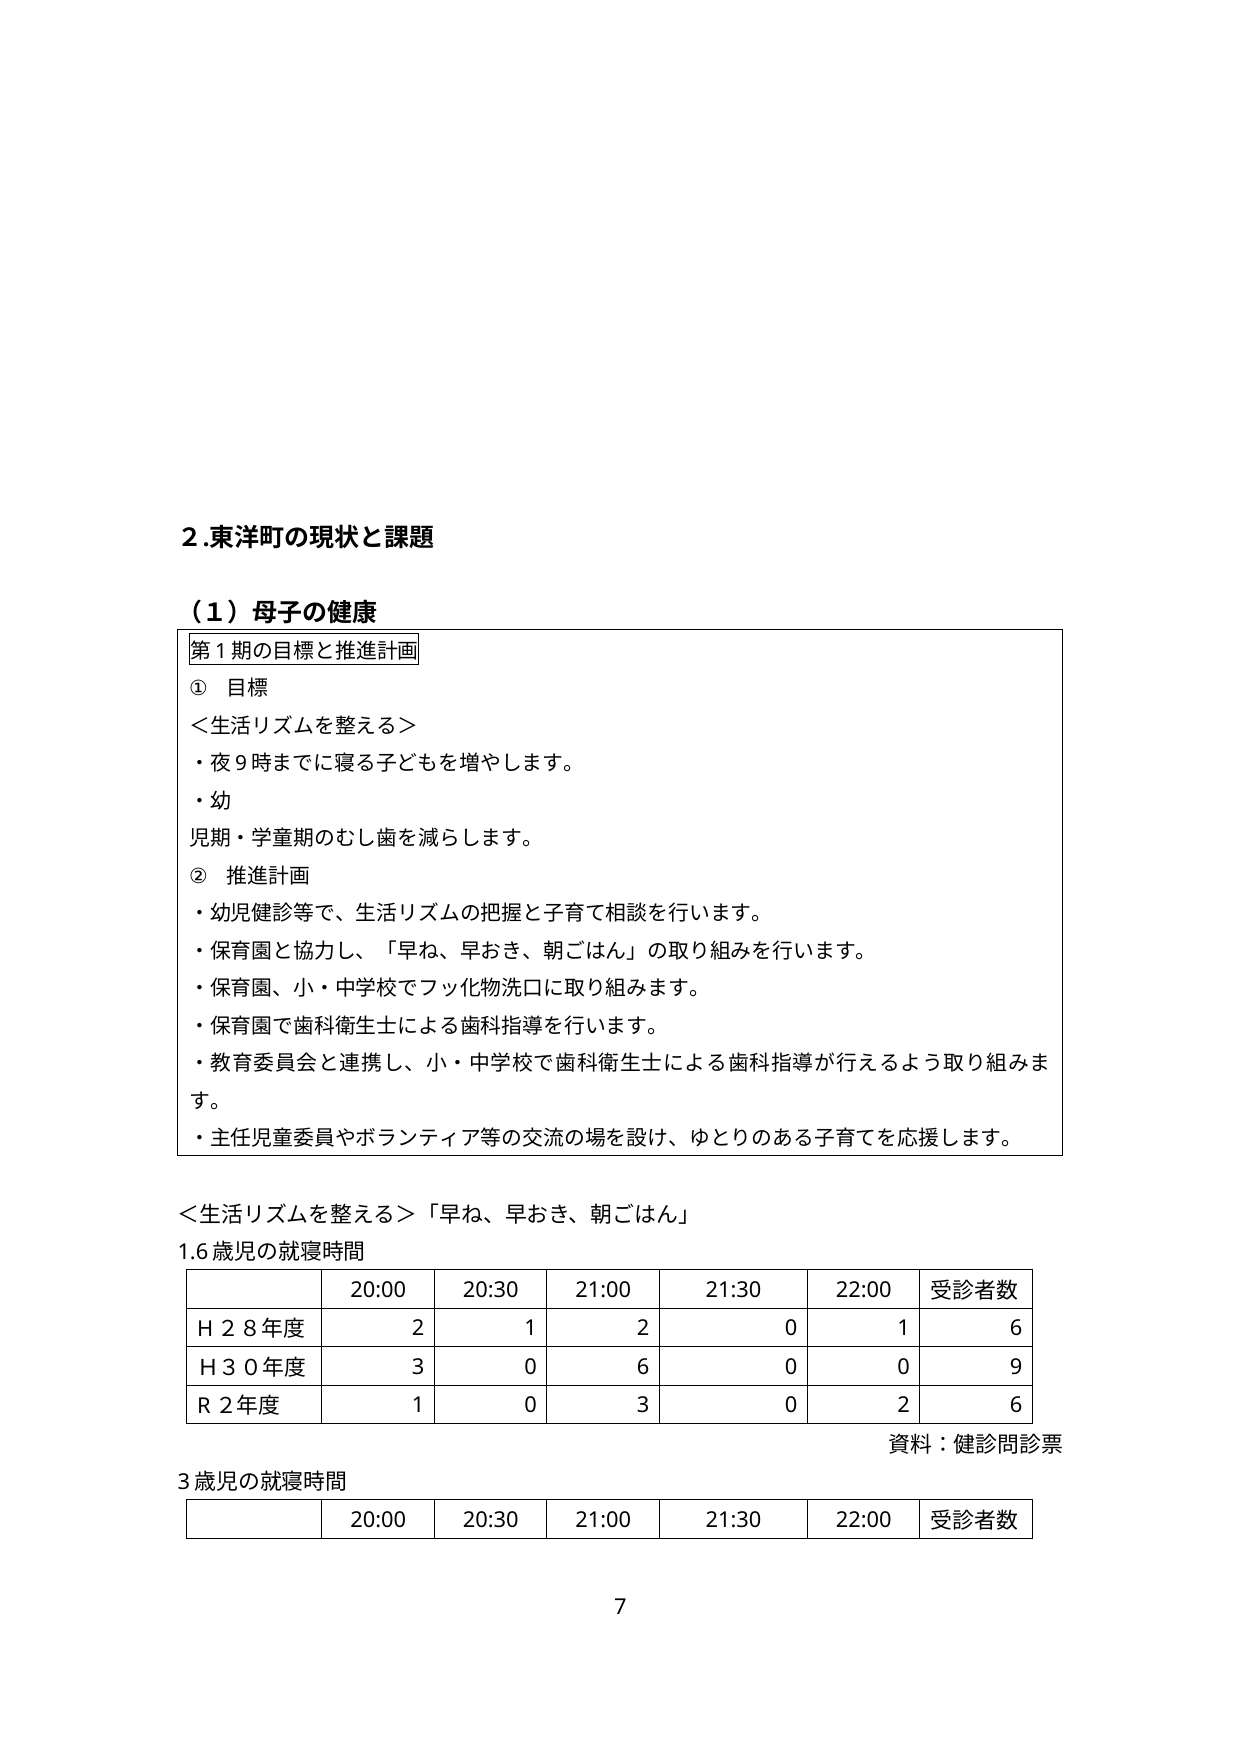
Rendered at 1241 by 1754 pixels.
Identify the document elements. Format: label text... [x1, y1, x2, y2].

text 1.6歳児の就寝時間 [177, 1231, 1063, 1269]
table_header 22:00 [808, 1500, 919, 1538]
text ２.東洋町の現状と課題 [177, 517, 1063, 554]
table_cell 9 [920, 1347, 1032, 1384]
text 資料：健診問診票 [177, 1424, 1063, 1462]
table_cell 3 [547, 1386, 659, 1423]
table_header 20:30 [435, 1500, 546, 1538]
table_cell 0 [660, 1386, 807, 1423]
table_header [187, 1500, 321, 1538]
table_cell 1 [808, 1309, 919, 1346]
text ＜生活リズムを整える＞「早ね、早おき、朝ごはん」 [177, 1194, 1063, 1231]
table_header 22:00 [808, 1270, 919, 1307]
table_cell Ｈ３０年度 [187, 1347, 321, 1384]
table_cell 2 [322, 1309, 434, 1346]
table_header 21:00 [547, 1270, 659, 1307]
table_header 21:30 [660, 1500, 807, 1538]
table_header 第1期の目標と推進計画 目標 ＜生活リズムを整える＞ ・夜9時までに寝る子どもを増やします。 ・幼 児期・学童期のむし歯を減らします。 推進計画 ・幼児健診等で、生活リズムの把握と子育て相談を行います。 ・保育園と協力し、「早ね、早おき、朝ごはん」の取り組みを行います。 ・保育園、小・中学校でフッ化物洗口に取り組みます。 ・保育園で歯科衛生士による歯科指導を行います。 ・教育委員会と連携し、小・中学校で歯科衛生士による歯科指導が行えるよう取り組みます。 ・主任児童委員やボランティア等の交流の場を設け、ゆとりのある子育てを応援します。 [178, 630, 1062, 1155]
table_cell 6 [547, 1347, 659, 1384]
table_cell 2 [547, 1309, 659, 1346]
table_cell R２年度 [187, 1386, 321, 1423]
table_cell 0 [660, 1309, 807, 1346]
text （１）母子の健康 [177, 592, 1063, 629]
table_cell 0 [660, 1347, 807, 1384]
table_cell 0 [435, 1386, 546, 1423]
table_cell 1 [322, 1386, 434, 1423]
table_cell 6 [920, 1309, 1032, 1346]
table_header 20:00 [322, 1270, 434, 1307]
table_header 21:00 [547, 1500, 659, 1538]
table_cell 0 [435, 1347, 546, 1384]
table_cell 0 [808, 1347, 919, 1384]
text 3歳児の就寝時間 [177, 1462, 1063, 1499]
table_cell 1 [435, 1309, 546, 1346]
table_cell 6 [920, 1386, 1032, 1423]
table_header 20:30 [435, 1270, 546, 1307]
table_header 受診者数 [920, 1270, 1032, 1307]
table_header 21:30 [660, 1270, 807, 1307]
table_cell H２８年度 [187, 1309, 321, 1346]
table_header 受診者数 [920, 1500, 1032, 1538]
table_cell 2 [808, 1386, 919, 1423]
table_header 20:00 [322, 1500, 434, 1538]
table_cell 3 [322, 1347, 434, 1384]
table_header [187, 1270, 321, 1307]
